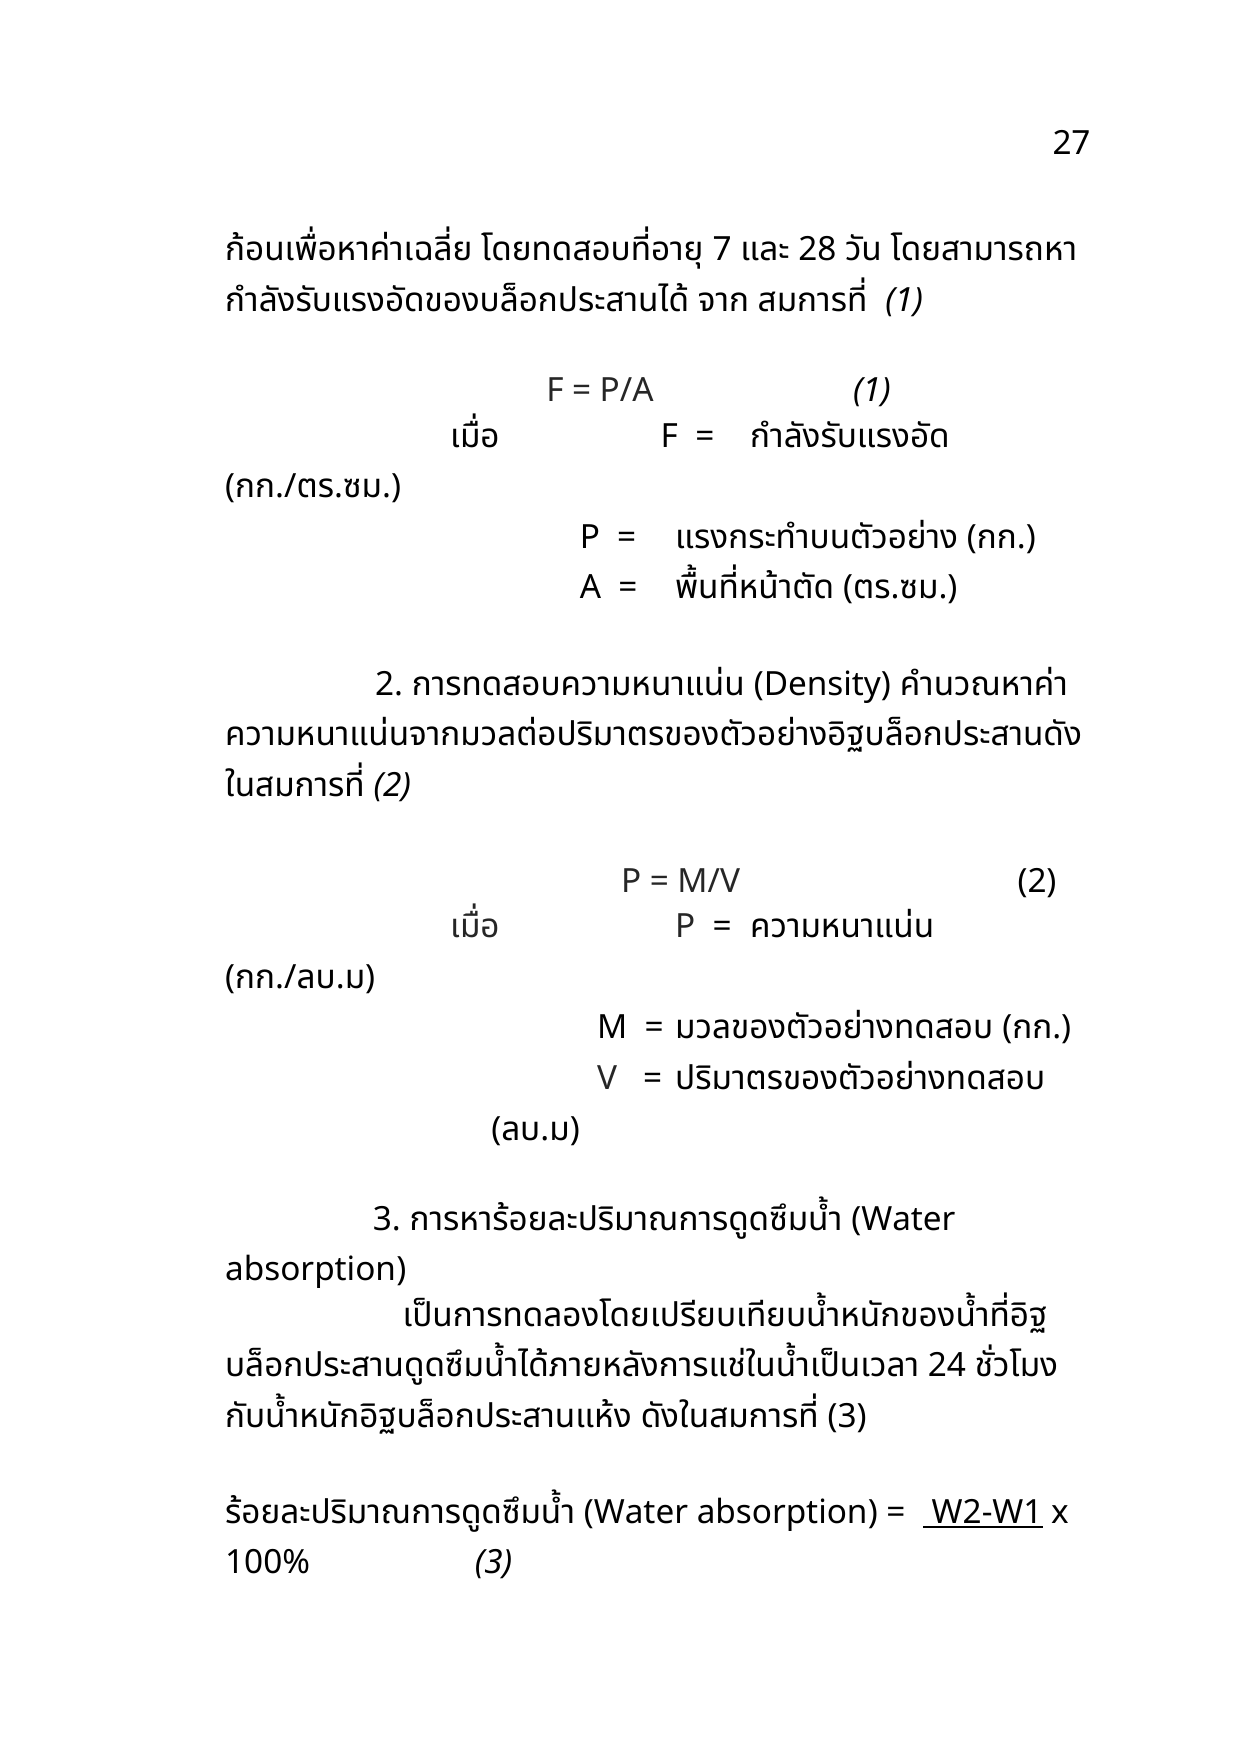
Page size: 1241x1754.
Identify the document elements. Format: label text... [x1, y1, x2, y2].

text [225, 225, 1090, 326]
text M = มวลของตัวอย่างทดสอบ (กก.) [491, 1003, 1090, 1054]
text V = ปริมาตรของตัวอย่างทดสอบ (ลบ.ม) [491, 1054, 1090, 1155]
text เมื่อ P = ความหนาแน่น (กก./ลบ.ม) [225, 902, 1090, 1003]
text เป็นการทดลองโดยเปรียบเทียบน้ำหนักของน้ำที่อิฐบล็อกประสานดูดซึมน้ำได้ภายหลังการแช่ในน้ำเป็นเวลา 24 ชั่วโมง กับน้ำหนักอิฐบล็อกประสานแห้ง ดังในสมการที่ (3) [225, 1291, 1090, 1442]
text 3. การหาร้อยละปริมาณการดูดซึมน้ำ (Water absorption) [225, 1194, 1090, 1291]
text เมื่อ F = กำลังรับแรงอัด (กก./ตร.ซม.) [225, 411, 1090, 513]
text A = พื้นที่หน้าตัด (ตร.ซม.) [491, 563, 1090, 614]
text 2. การทดสอบความหนาแน่น (Density) คำนวณหาค่าความหนาแน่นจากมวลต่อปริมาตรของตัวอย่างอิฐบล็อกประสานดังในสมการที่ (2) [225, 659, 1090, 811]
text P = M/V (2) [491, 856, 1090, 902]
text ร้อยละปริมาณการดูดซึมน้ำ (Water absorption) = W2-W1 x 100% (3) [225, 1488, 1090, 1584]
text P = แรงกระทำบนตัวอย่าง (กก.) [491, 513, 1090, 563]
text F = P/A (1) [225, 366, 1090, 411]
